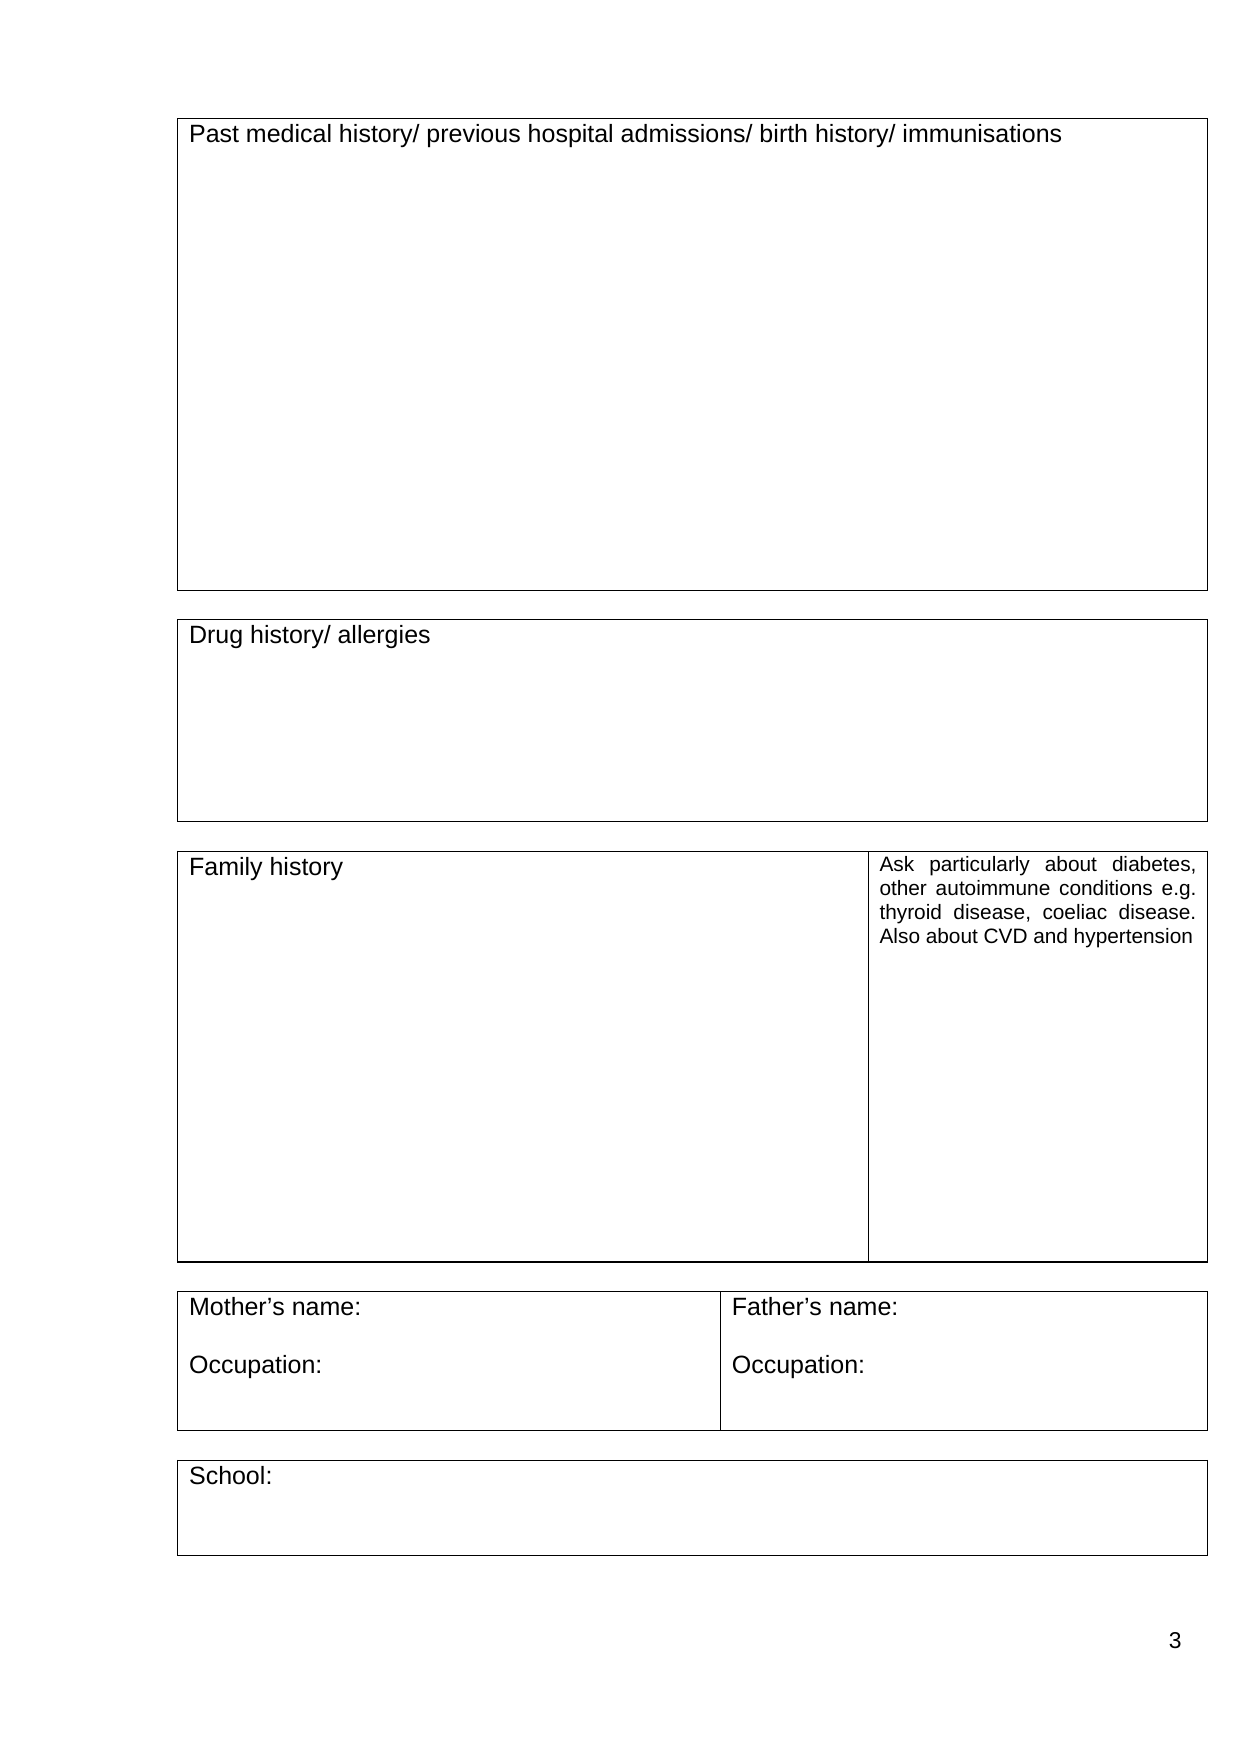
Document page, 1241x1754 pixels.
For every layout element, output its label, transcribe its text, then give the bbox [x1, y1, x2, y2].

table_header Ask particularly about diabetes, other autoimmune conditions e.g. thyroid disease, coeliac disease. Also about CVD and hypertension [869, 852, 1207, 1261]
table_header Mother’s name: Occupation: [178, 1292, 720, 1430]
table_header Family history [178, 852, 868, 1261]
table_header Father’s name: Occupation: [721, 1292, 1207, 1430]
table_header Drug history/ allergies [178, 620, 1207, 821]
table_header Past medical history/ previous hospital admissions/ birth history/ immunisations [178, 119, 1207, 589]
table_header School: [178, 1461, 1207, 1555]
